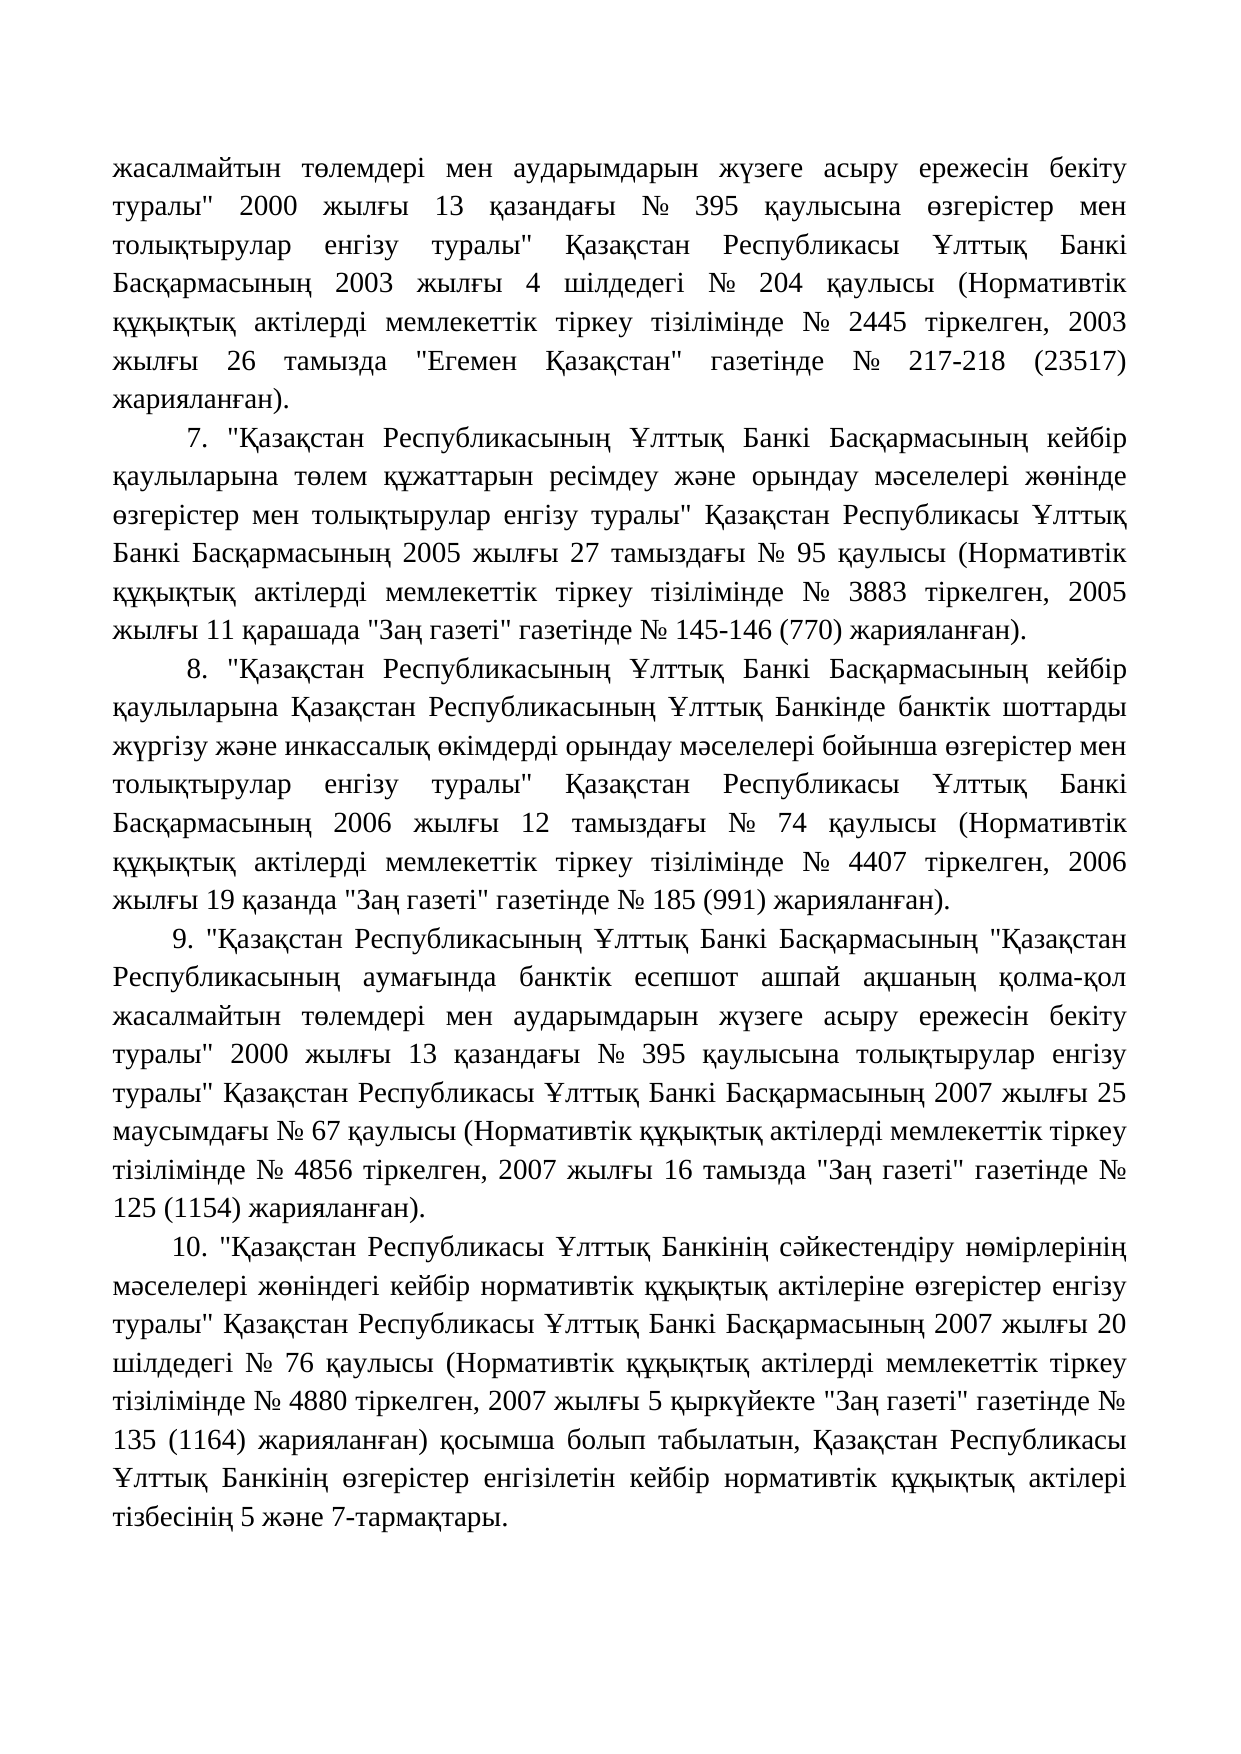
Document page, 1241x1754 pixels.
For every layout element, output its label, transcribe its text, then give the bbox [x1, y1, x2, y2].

text 8. "Қазақстан Республикасының Ұлттық Банкі Басқармасының кейбір қаулыларына Қазақстан Республикасының Ұлттық Банкінде банктік шоттарды жүргізу және инкассалық өкімдерді орындау мәселелері бойынша өзгерістер мен толықтырулар енгізу туралы" Қазақстан Республикасы Ұлттық Банкі Басқармасының 2006 жылғы 12 тамыздағы № 74 қаулысы (Нормативтік құқықтық актілерді мемлекеттік тіркеу тізілімінде № 4407 тіркелген, 2006 жылғы 19 қазанда "Заң газеті" газетінде № 185 (991) жарияланған). [112, 651, 1128, 916]
text 10. "Қазақстан Республикасы Ұлттық Банкінің сәйкестендіру нөмірлерінің мәселелері жөніндегі кейбір нормативтік құқықтық актілеріне өзгерістер енгізу туралы" Қазақстан Республикасы Ұлттық Банкі Басқармасының 2007 жылғы 20 шілдедегі № 76 қаулысы (Нормативтік құқықтық актілерді мемлекеттік тіркеу тізілімінде № 4880 тіркелген, 2007 жылғы 5 қыркүйекте "Заң газеті" газетінде № 135 (1164) жарияланған) қосымша болып табылатын, Қазақстан Республикасы Ұлттық Банкінің өзгерістер енгізілетін кейбір нормативтік құқықтық актілері тізбесінің 5 және 7-тармақтары. [112, 1229, 1128, 1532]
text 7. "Қазақстан Республикасының Ұлттық Банкі Басқармасының кейбір қаулыларына төлем құжаттарын ресімдеу және орындау мәселелері жөнінде өзгерістер мен толықтырулар енгізу туралы" Қазақстан Республикасы Ұлттық Банкі Басқармасының 2005 жылғы 27 тамыздағы № 95 қаулысы (Нормативтік құқықтық актілерді мемлекеттік тіркеу тізілімінде № 3883 тіркелген, 2005 жылғы 11 қарашада "Заң газеті" газетінде № 145-146 (770) жарияланған). [112, 420, 1128, 646]
text 9. "Қазақстан Республикасының Ұлттық Банкi Басқармасының "Қазақстан Республикасының аумағында банктiк есепшот ашпай ақшаның қолма-қол жасалмайтын төлемдерi мен аударымдарын жүзеге асыру ережесiн бекiту туралы" 2000 жылғы 13 қазандағы № 395 қаулысына толықтырулар енгiзу туралы" Қазақстан Республикасы Ұлттық Банкi Басқармасының 2007 жылғы 25 маусымдағы № 67 қаулысы (Нормативтік құқықтық актілерді мемлекеттік тіркеу тізілімінде № 4856 тіркелген, 2007 жылғы 16 тамызда "Заң газеті" газетінде № 125 (1154) жарияланған). [112, 921, 1128, 1224]
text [112, 150, 1128, 415]
